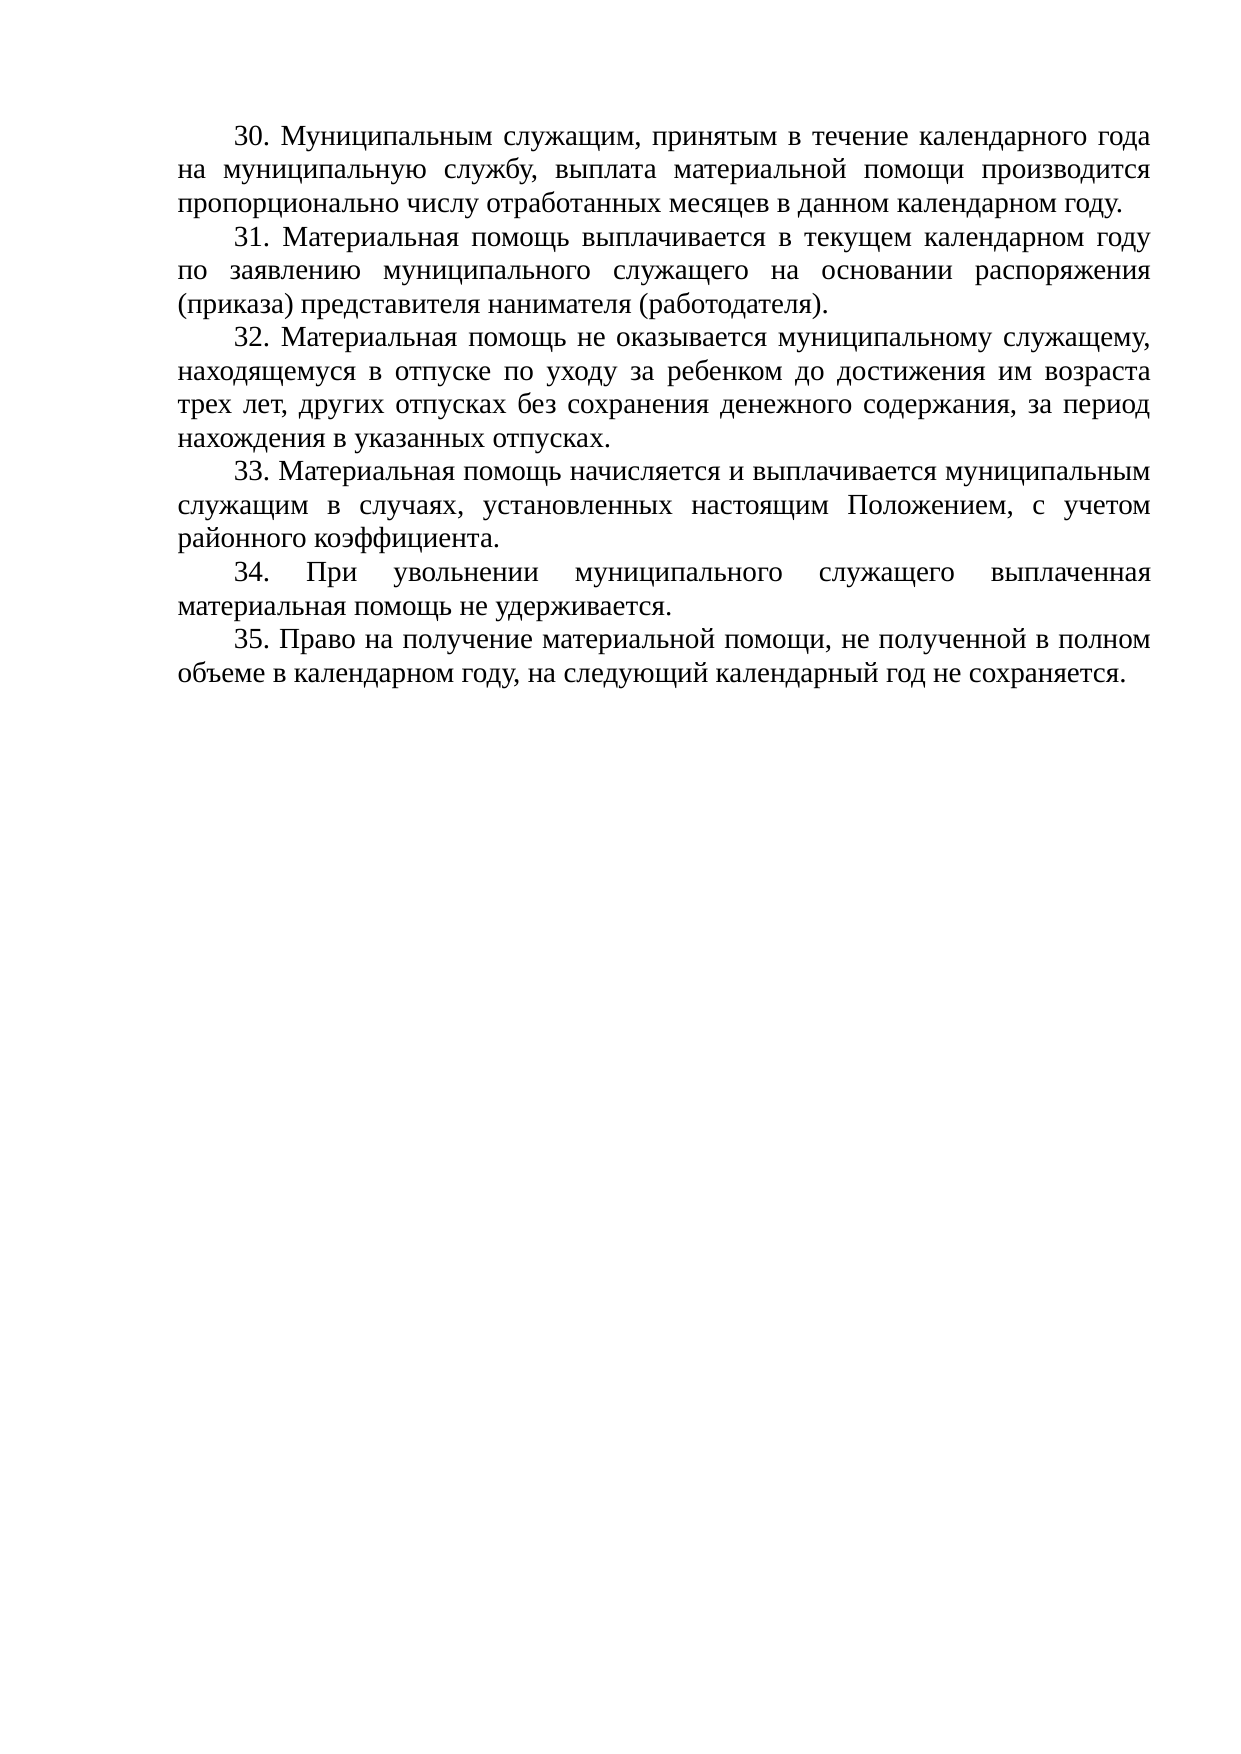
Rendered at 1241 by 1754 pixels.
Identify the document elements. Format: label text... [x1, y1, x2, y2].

text 34. При увольнении муниципального служащего выплаченная материальная помощь не удерживается. [177, 554, 1152, 621]
text 31. Материальная помощь выплачивается в текущем календарном году по заявлению муниципального служащего на основании распоряжения (приказа) представителя нанимателя (работодателя). [177, 219, 1152, 319]
text 32. Материальная помощь не оказывается муниципальному служащему, находящемуся в отпуске по уходу за ребенком до достижения им возраста трех лет, других отпусках без сохранения денежного содержания, за период нахождения в указанных отпусках. [177, 319, 1152, 453]
text 33. Материальная помощь начисляется и выплачивается муниципальным служащим в случаях, установленных настоящим Положением, с учетом районного коэффициента. [177, 453, 1152, 554]
text 35. Право на получение материальной помощи, не полученной в полном объеме в календарном году, на следующий календарный год не сохраняется. [177, 621, 1152, 688]
text 30. Муниципальным служащим, принятым в течение календарного года на муниципальную службу, выплата материальной помощи производится пропорционально числу отработанных месяцев в данном календарном году. [177, 118, 1152, 219]
